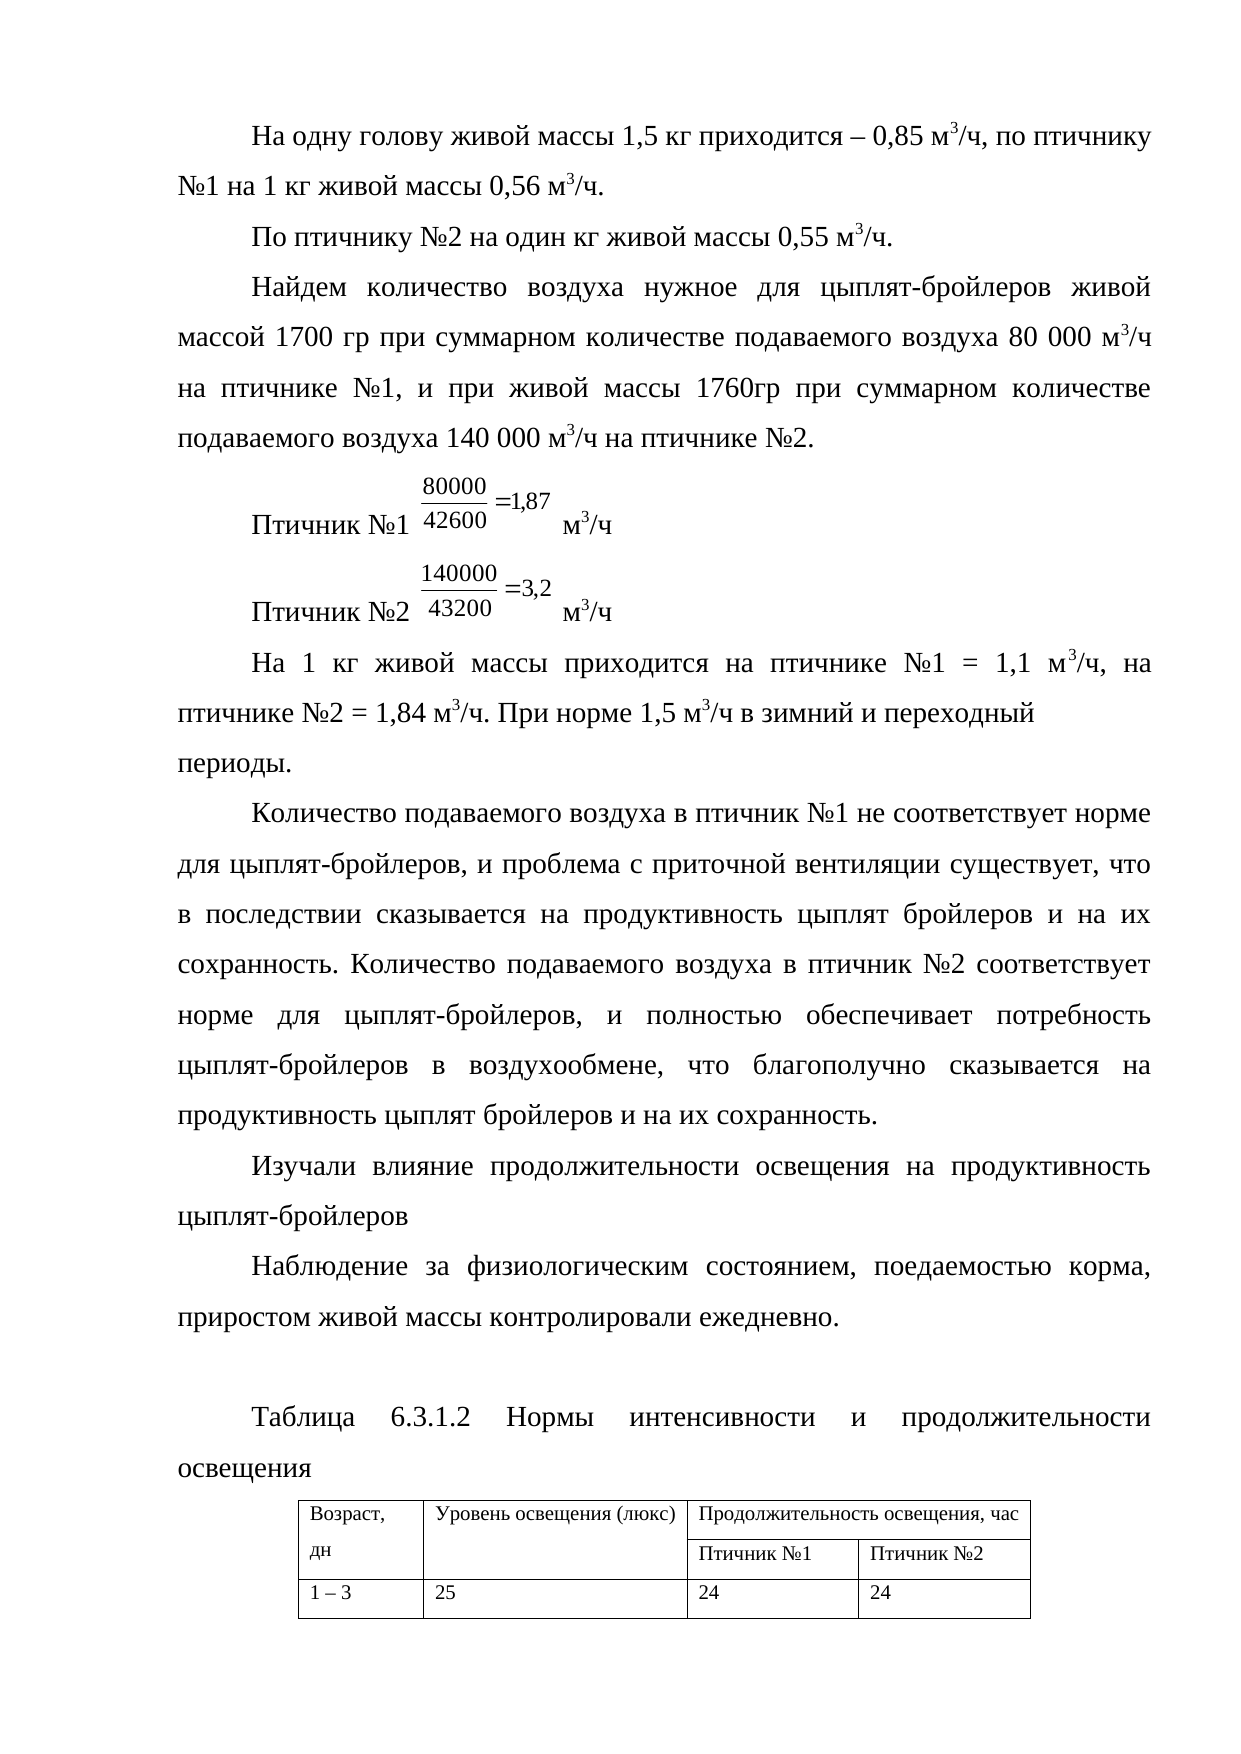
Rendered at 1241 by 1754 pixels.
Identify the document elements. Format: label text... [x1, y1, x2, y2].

table_cell 24 [688, 1580, 858, 1618]
text Количество подаваемого воздуха в птичник №1 не соответствует норме для цыплят-бройлеров, и проблема с приточной вентиляции существует, что в последствии сказывается на продуктивность цыплят бройлеров и на их сохранность. Количество подаваемого воздуха в птичник №2 соответствует норме для цыплят-бройлеров, и полностью обеспечивает потребность цыплят-бройлеров в воздухообмене, что благополучно сказывается на продуктивность цыплят бройлеров и на их сохранность. [177, 796, 1152, 1131]
text Птичник №2 м3/ч [177, 557, 1152, 628]
text На 1 кг живой массы приходится на птичнике №1 = 1,1 м3/ч, на птичнике №2 = 1,84 м3/ч. При норме 1,5 м3/ч в зимний и переходный периоды. [177, 645, 1152, 779]
text Найдем количество воздуха нужное для цыплят-бройлеров живой массой 1700 гр при суммарном количестве подаваемого воздуха 80 000 м3/ч на птичнике №1, и при живой массы 1760гр при суммарном количестве подаваемого воздуха 140 000 м3/ч на птичнике №2. [177, 269, 1152, 453]
text Наблюдение за физиологическим состоянием, поедаемостью корма, приростом живой массы контролировали ежедневно. [177, 1248, 1152, 1332]
table_cell Птичник №2 [859, 1540, 1030, 1579]
table_header Продолжительность освещения, час [688, 1501, 1030, 1539]
table_cell 25 [424, 1580, 687, 1618]
text Таблица 6.3.1.2 Нормы интенсивности и продолжительности освещения [177, 1399, 1152, 1483]
text На одну голову живой массы 1,5 кг приходится – 0,85 м3/ч, по птичнику №1 на 1 кг живой массы 0,56 м3/ч. [177, 118, 1152, 202]
table_header Возраст, дн [299, 1501, 423, 1579]
text Изучали влияние продолжительности освещения на продуктивность цыплят-бройлеров [177, 1148, 1152, 1232]
table_cell Птичник №1 [688, 1540, 858, 1579]
table_cell 24 [859, 1580, 1030, 1618]
text Птичник №1 м3/ч [177, 470, 1152, 541]
text По птичнику №2 на один кг живой массы 0,55 м3/ч. [177, 219, 1152, 252]
table_header Уровень освещения (люкс) [424, 1501, 687, 1579]
table_cell 1 – 3 [299, 1580, 423, 1618]
